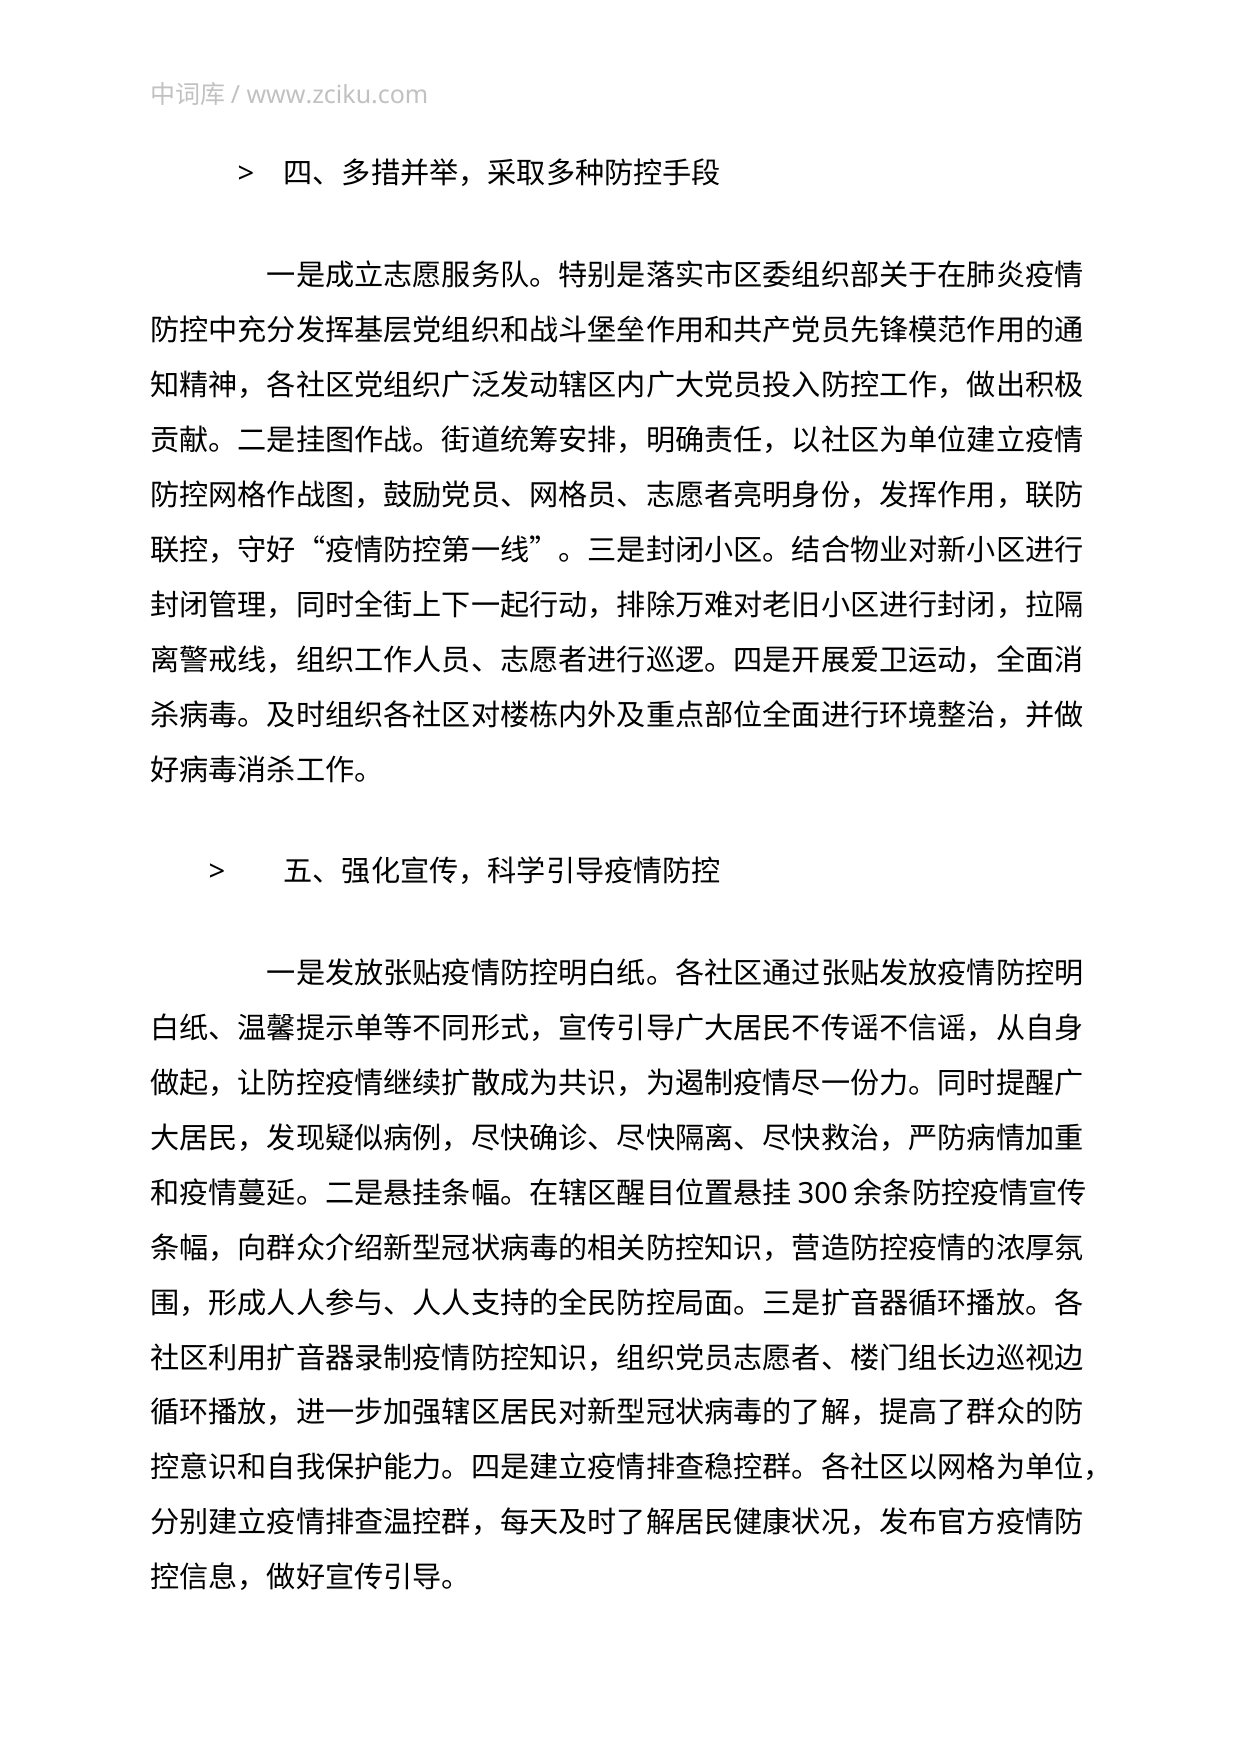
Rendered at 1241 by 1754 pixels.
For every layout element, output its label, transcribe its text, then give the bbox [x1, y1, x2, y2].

text 一是发放张贴疫情防控明白纸。各社区通过张贴发放疫情防控明白纸、温馨提示单等不同形式，宣传引导广大居民不传谣不信谣，从自身做起，让防控疫情继续扩散成为共识，为遏制疫情尽一份力。同时提醒广大居民，发现疑似病例，尽快确诊、尽快隔离、尽快救治，严防病情加重和疫情蔓延。二是悬挂条幅。在辖区醒目位置悬挂300余条防控疫情宣传条幅，向群众介绍新型冠状病毒的相关防控知识，营造防控疫情的浓厚氛围，形成人人参与、人人支持的全民防控局面。三是扩音器循环播放。各社区利用扩音器录制疫情防控知识，组织党员志愿者、楼门组长边巡视边循环播放，进一步加强辖区居民对新型冠状病毒的了解，提高了群众的防控意识和自我保护能力。四是建立疫情排查稳控群。各社区以网格为单位，分别建立疫情排查温控群，每天及时了解居民健康状况，发布官方疫情防控信息，做好宣传引导。 [150, 950, 1090, 1596]
text > 四、多措并举，采取多种防控手段 [150, 150, 1090, 192]
text > 五、强化宣传，科学引导疫情防控 [150, 848, 1090, 890]
text 一是成立志愿服务队。特别是落实市区委组织部关于在肺炎疫情防控中充分发挥基层党组织和战斗堡垒作用和共产党员先锋模范作用的通知精神，各社区党组织广泛发动辖区内广大党员投入防控工作，做出积极贡献。二是挂图作战。街道统筹安排，明确责任，以社区为单位建立疫情防控网格作战图，鼓励党员、网格员、志愿者亮明身份，发挥作用，联防联控，守好“疫情防控第一线”。三是封闭小区。结合物业对新小区进行封闭管理，同时全街上下一起行动，排除万难对老旧小区进行封闭，拉隔离警戒线，组织工作人员、志愿者进行巡逻。四是开展爱卫运动，全面消杀病毒。及时组织各社区对楼栋内外及重点部位全面进行环境整治，并做好病毒消杀工作。 [150, 252, 1090, 788]
